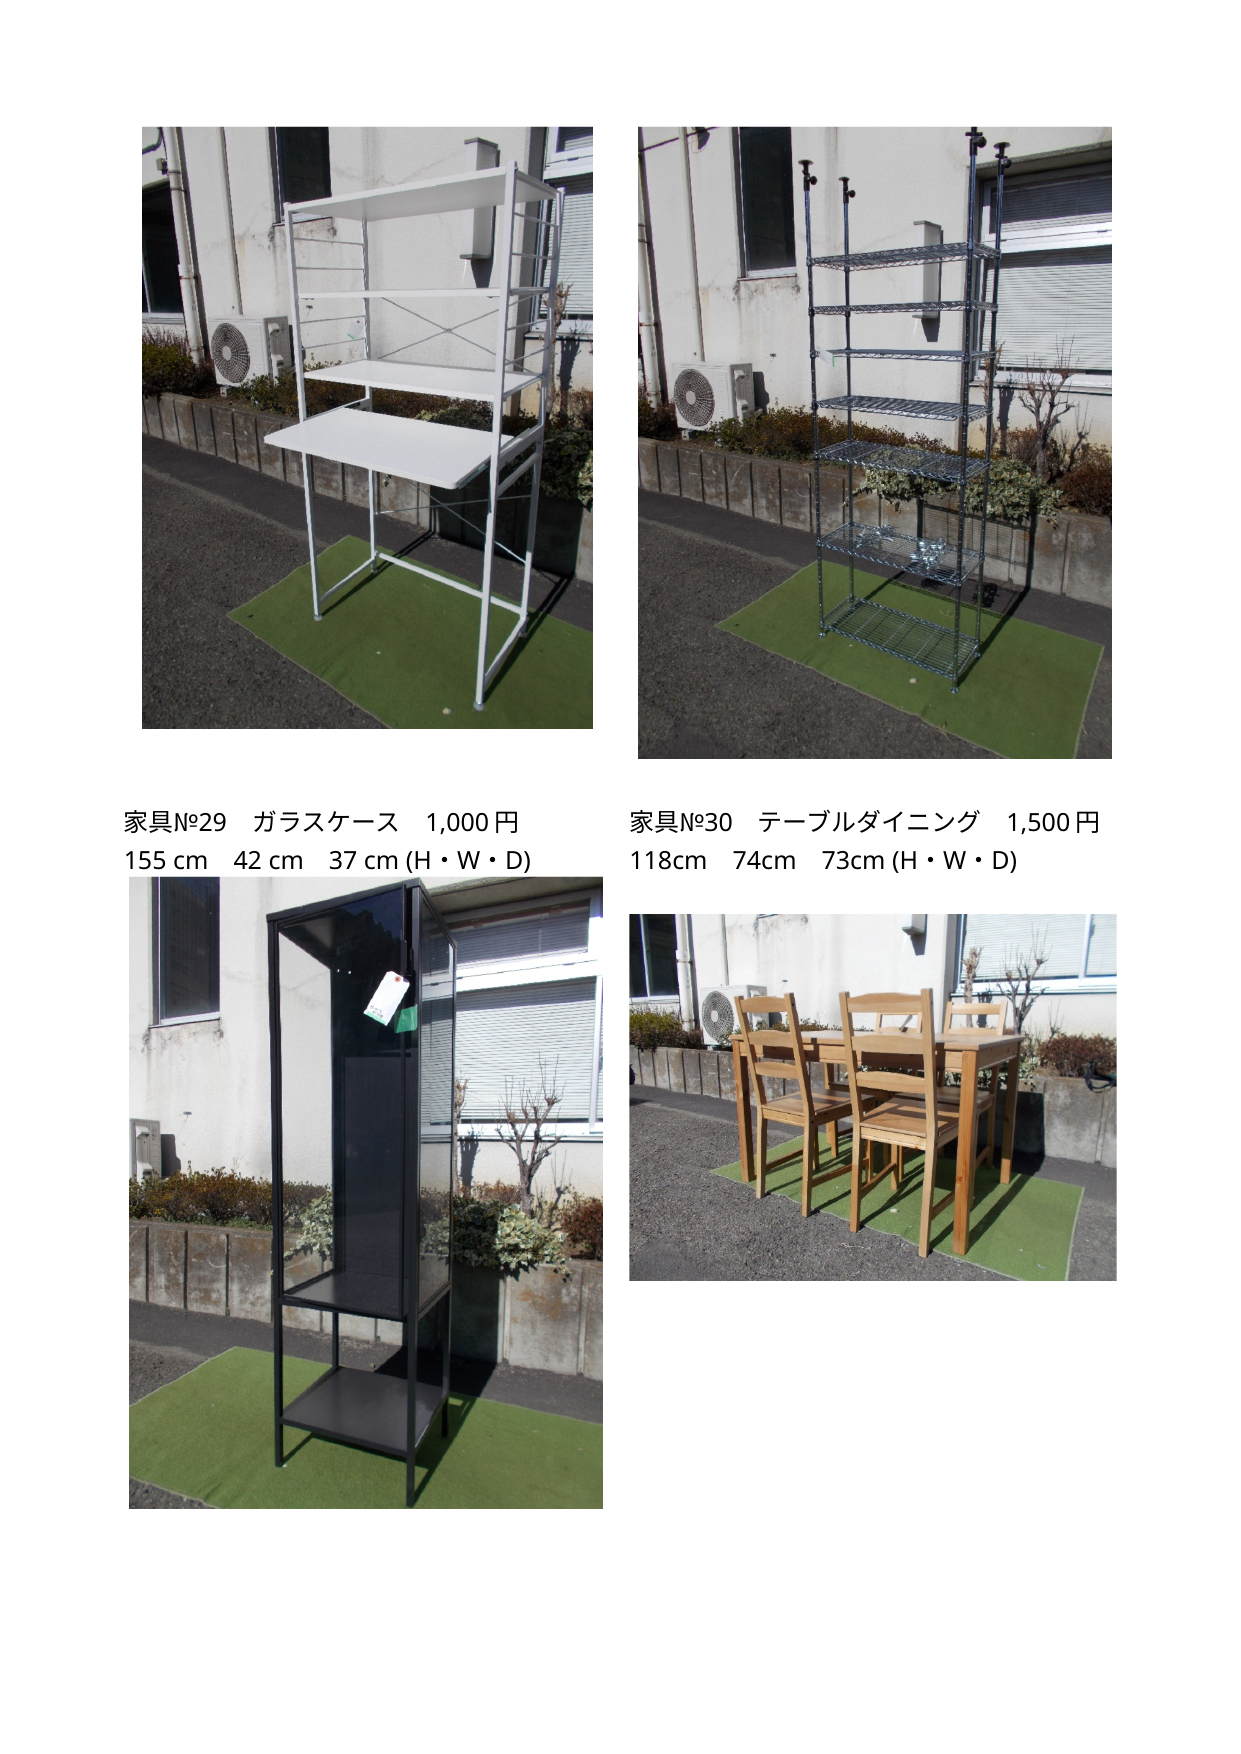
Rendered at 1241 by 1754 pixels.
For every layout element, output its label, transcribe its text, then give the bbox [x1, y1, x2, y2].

table_cell [112, 877, 618, 1514]
table_cell [618, 877, 1128, 1514]
table_cell [112, 127, 620, 764]
table_cell [620, 127, 1128, 764]
picture [629, 914, 1117, 1281]
picture [142, 127, 593, 728]
table_header 家具№30 テーブルダイニング 1,500円 118cm 74cm 73cm (H・W・D) [618, 802, 1128, 877]
table_header 家具№29 ガラスケース 1,000円 155 cm 42 cm 37 cm (H・W・D) [112, 802, 618, 877]
picture [638, 127, 1112, 758]
picture [129, 877, 603, 1508]
